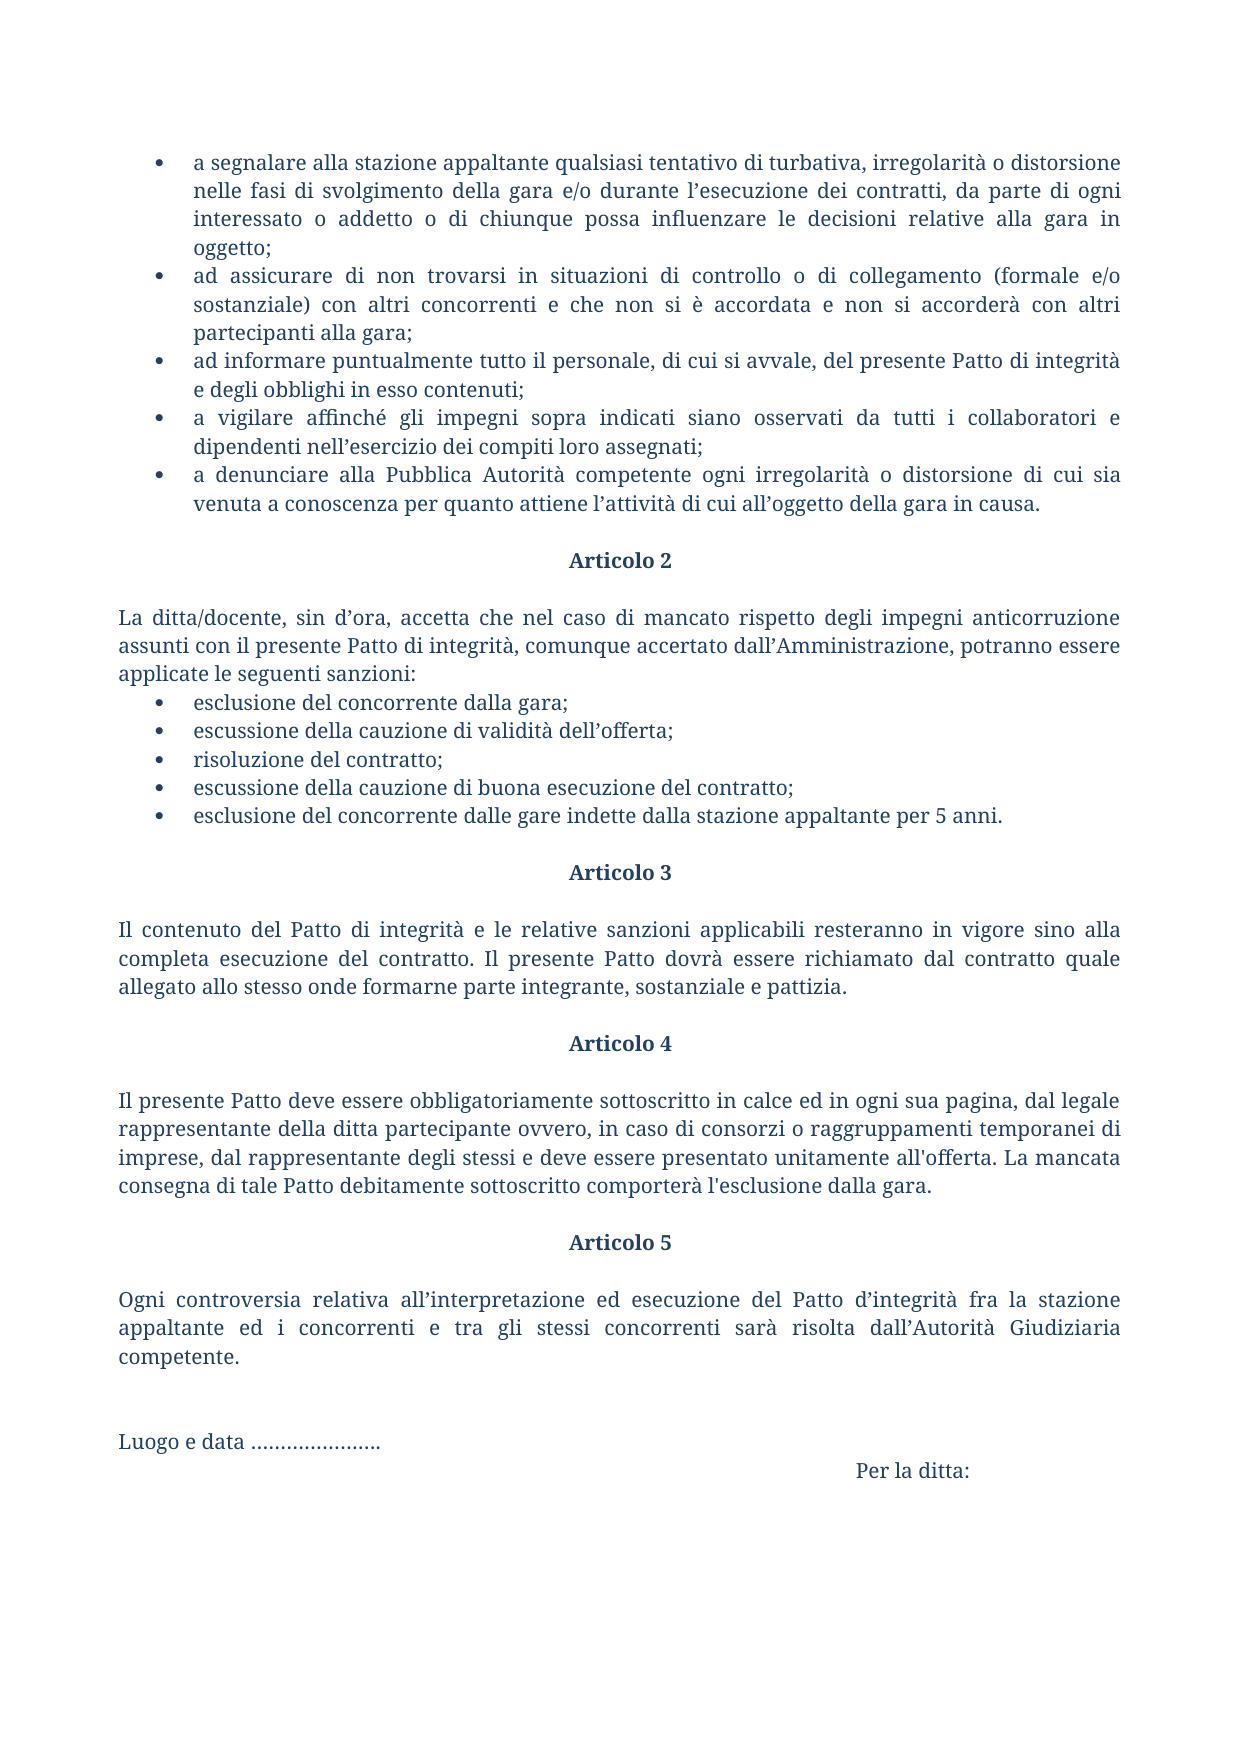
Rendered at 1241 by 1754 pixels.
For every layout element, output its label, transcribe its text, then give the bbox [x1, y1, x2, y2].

list escussione della cauzione di buona esecuzione del contratto; [156, 773, 1122, 802]
text Il presente Patto deve essere obbligatoriamente sottoscritto in calce ed in ogni sua pagina, dal legale rappresentante della ditta partecipante ovvero, in caso di consorzi o raggruppamenti temporanei di imprese, dal rappresentante degli stessi e deve essere presentato unitamente all'offerta. La mancata consegna di tale Patto debitamente sottoscritto comporterà l'esclusione dalla gara. [118, 1086, 1122, 1200]
text Articolo 3 [118, 858, 1122, 887]
list a segnalare alla stazione appaltante qualsiasi tentativo di turbativa, irregolarità o distorsione nelle fasi di svolgimento della gara e/o durante l’esecuzione dei contratti, da parte di ogni interessato o addetto o di chiunque possa influenzare le decisioni relative alla gara in oggetto; [156, 148, 1122, 261]
text Il contenuto del Patto di integrità e le relative sanzioni applicabili resteranno in vigore sino alla completa esecuzione del contratto. Il presente Patto dovrà essere richiamato dal contratto quale allegato allo stesso onde formarne parte integrante, sostanziale e pattizia. [118, 915, 1122, 1001]
list esclusione del concorrente dalle gare indette dalla stazione appaltante per 5 anni. [156, 802, 1122, 830]
text La ditta/docente, sin d’ora, accetta che nel caso di mancato rispetto degli impegni anticorruzione assunti con il presente Patto di integrità, comunque accertato dall’Amministrazione, potranno essere applicate le seguenti sanzioni: [118, 603, 1122, 688]
list escussione della cauzione di validità dell’offerta; [156, 716, 1122, 745]
list ad assicurare di non trovarsi in situazioni di controllo o di collegamento (formale e/o sostanziale) con altri concorrenti e che non si è accordata e non si accorderà con altri partecipanti alla gara; [156, 261, 1122, 347]
list risoluzione del contratto; [156, 745, 1122, 773]
list a denunciare alla Pubblica Autorità competente ogni irregolarità o distorsione di cui sia venuta a conoscenza per quanto attiene l’attività di cui all’oggetto della gara in causa. [156, 460, 1122, 517]
list esclusione del concorrente dalla gara; [156, 688, 1122, 716]
text Articolo 2 [118, 546, 1122, 574]
text Articolo 5 [118, 1228, 1122, 1257]
list a vigilare affinché gli impegni sopra indicati siano osservati da tutti i collaboratori e dipendenti nell’esercizio dei compiti loro assegnati; [156, 403, 1122, 460]
text Luogo e data …………………. [118, 1427, 1122, 1456]
list ad informare puntualmente tutto il personale, di cui si avvale, del presente Patto di integrità e degli obblighi in esso contenuti; [156, 347, 1122, 403]
text Articolo 4 [118, 1029, 1122, 1058]
text Per la ditta: [118, 1456, 1122, 1484]
text Ogni controversia relativa all’interpretazione ed esecuzione del Patto d’integrità fra la stazione appaltante ed i concorrenti e tra gli stessi concorrenti sarà risolta dall’Autorità Giudiziaria competente. [118, 1285, 1122, 1370]
